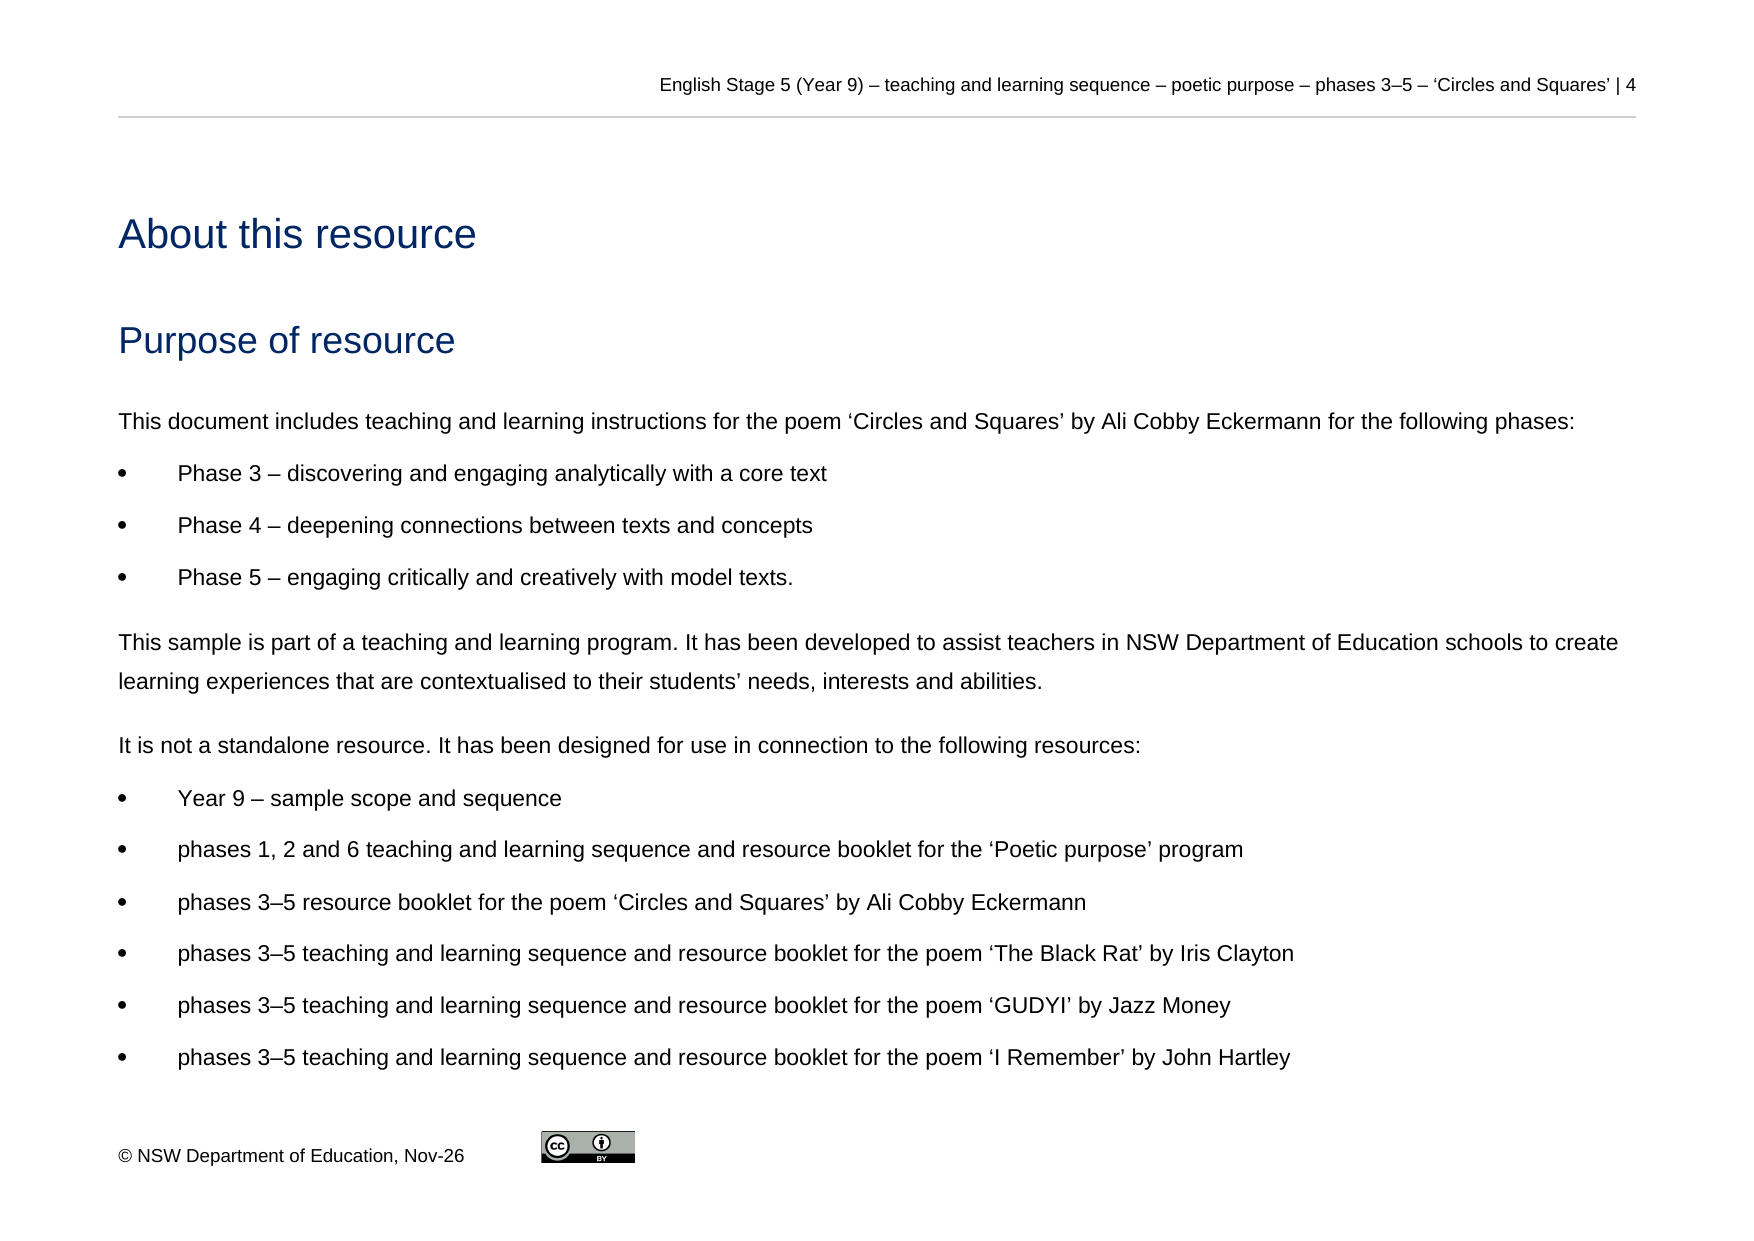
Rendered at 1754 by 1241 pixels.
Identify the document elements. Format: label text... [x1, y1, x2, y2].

list phases 3–5 teaching and learning sequence and resource booklet for the poem ‘The Black Rat’ by Iris Clayton [118, 940, 1636, 967]
text This document includes teaching and learning instructions for the poem ‘Circles and Squares’ by Ali Cobby Eckermann for the following phases: [118, 408, 1636, 434]
list Phase 5 – engaging critically and creatively with model texts. [118, 564, 1636, 590]
picture [541, 1131, 635, 1163]
subtitle About this resource [118, 209, 1636, 257]
text It is not a standalone resource. It has been designed for use in connection to the following resources: [118, 732, 1636, 759]
list Phase 3 – discovering and engaging analytically with a core text [118, 460, 1636, 486]
list phases 3–5 teaching and learning sequence and resource booklet for the poem ‘GUDYI’ by Jazz Money [118, 992, 1636, 1019]
list phases 1, 2 and 6 teaching and learning sequence and resource booklet for the ‘Poetic purpose’ program [118, 836, 1636, 863]
subtitle Purpose of resource [118, 318, 1636, 362]
text This sample is part of a teaching and learning program. It has been developed to assist teachers in NSW Department of Education schools to create learning experiences that are contextualised to their students’ needs, interests and abilities. [118, 628, 1636, 694]
list phases 3–5 teaching and learning sequence and resource booklet for the poem ‘I Remember’ by John Hartley [118, 1044, 1636, 1071]
list phases 3–5 resource booklet for the poem ‘Circles and Squares’ by Ali Cobby Eckermann [118, 888, 1636, 915]
list Year 9 – sample scope and sequence [118, 784, 1636, 811]
list Phase 4 – deepening connections between texts and concepts [118, 512, 1636, 538]
